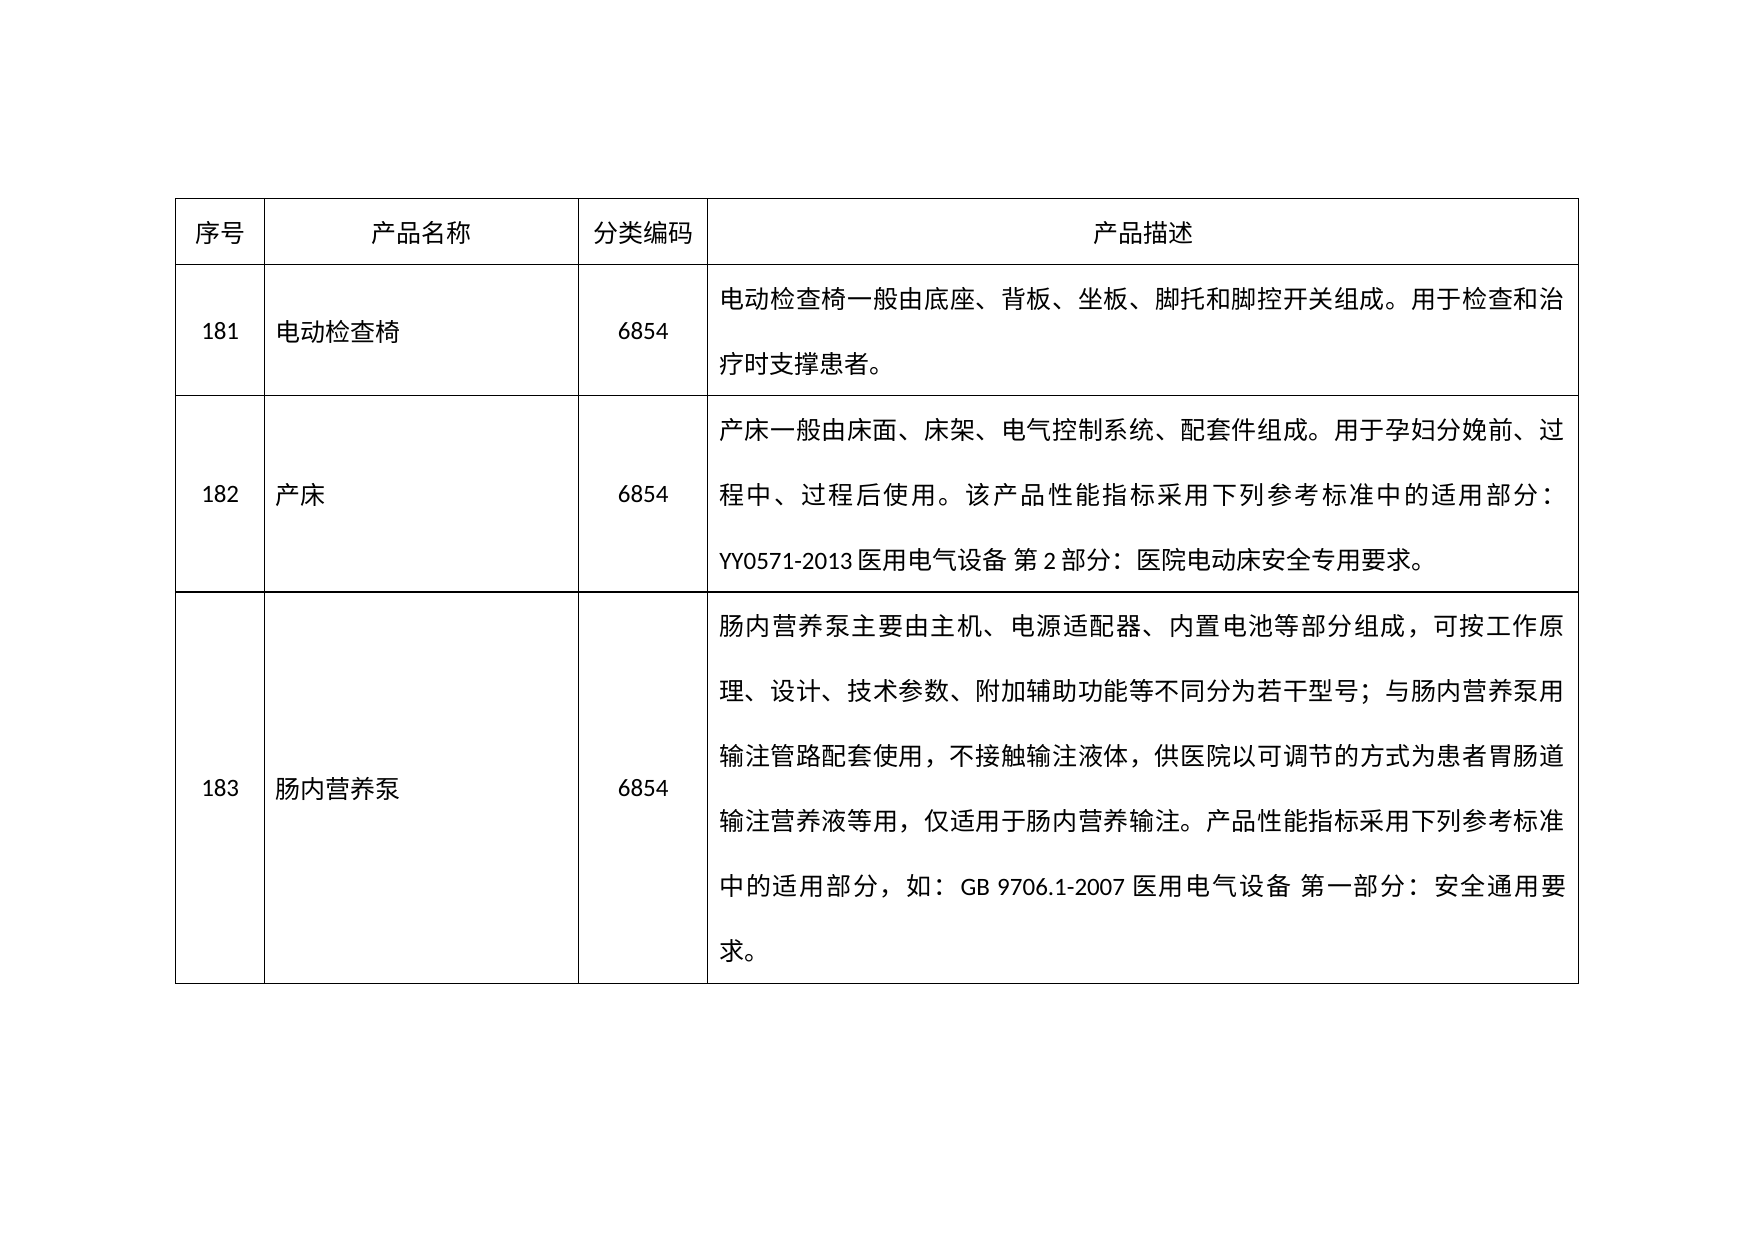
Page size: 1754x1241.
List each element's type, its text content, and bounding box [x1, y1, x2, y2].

table_header 产品描述 [708, 199, 1578, 264]
table_cell [176, 593, 264, 982]
table_cell 肠内营养泵主要由主机、电源适配器、内置电池等部分组成，可按工作原理、设计、技术参数、附加辅助功能等不同分为若干型号；与肠内营养泵用输注管路配套使用，不接触输注液体，供医院以可调节的方式为患者胃肠道输注营养液等用，仅适用于肠内营养输注。产品性能指标采用下列参考标准中的适用部分，如：GB 9706.1-2007医用电气设备 第一部分：安全通用要求。 [708, 593, 1578, 982]
table_cell 肠内营养泵 [265, 593, 578, 982]
table_header 产品名称 [265, 199, 578, 264]
table_cell [176, 265, 264, 395]
table_cell 6854 [579, 593, 707, 982]
table_cell 电动检查椅一般由底座、背板、坐板、脚托和脚控开关组成。用于检查和治疗时支撑患者。 [708, 265, 1578, 395]
table_cell 6854 [579, 265, 707, 395]
table_cell 电动检查椅 [265, 265, 578, 395]
table_cell 产床 [265, 396, 578, 591]
table_header 分类编码 [579, 199, 707, 264]
table_cell [176, 396, 264, 591]
table_header 序号 [176, 199, 264, 264]
table_cell 6854 [579, 396, 707, 591]
table_cell 产床一般由床面、床架、电气控制系统、配套件组成。用于孕妇分娩前、过程中、过程后使用。该产品性能指标采用下列参考标准中的适用部分：YY0571-2013医用电气设备 第2部分：医院电动床安全专用要求。 [708, 396, 1578, 591]
